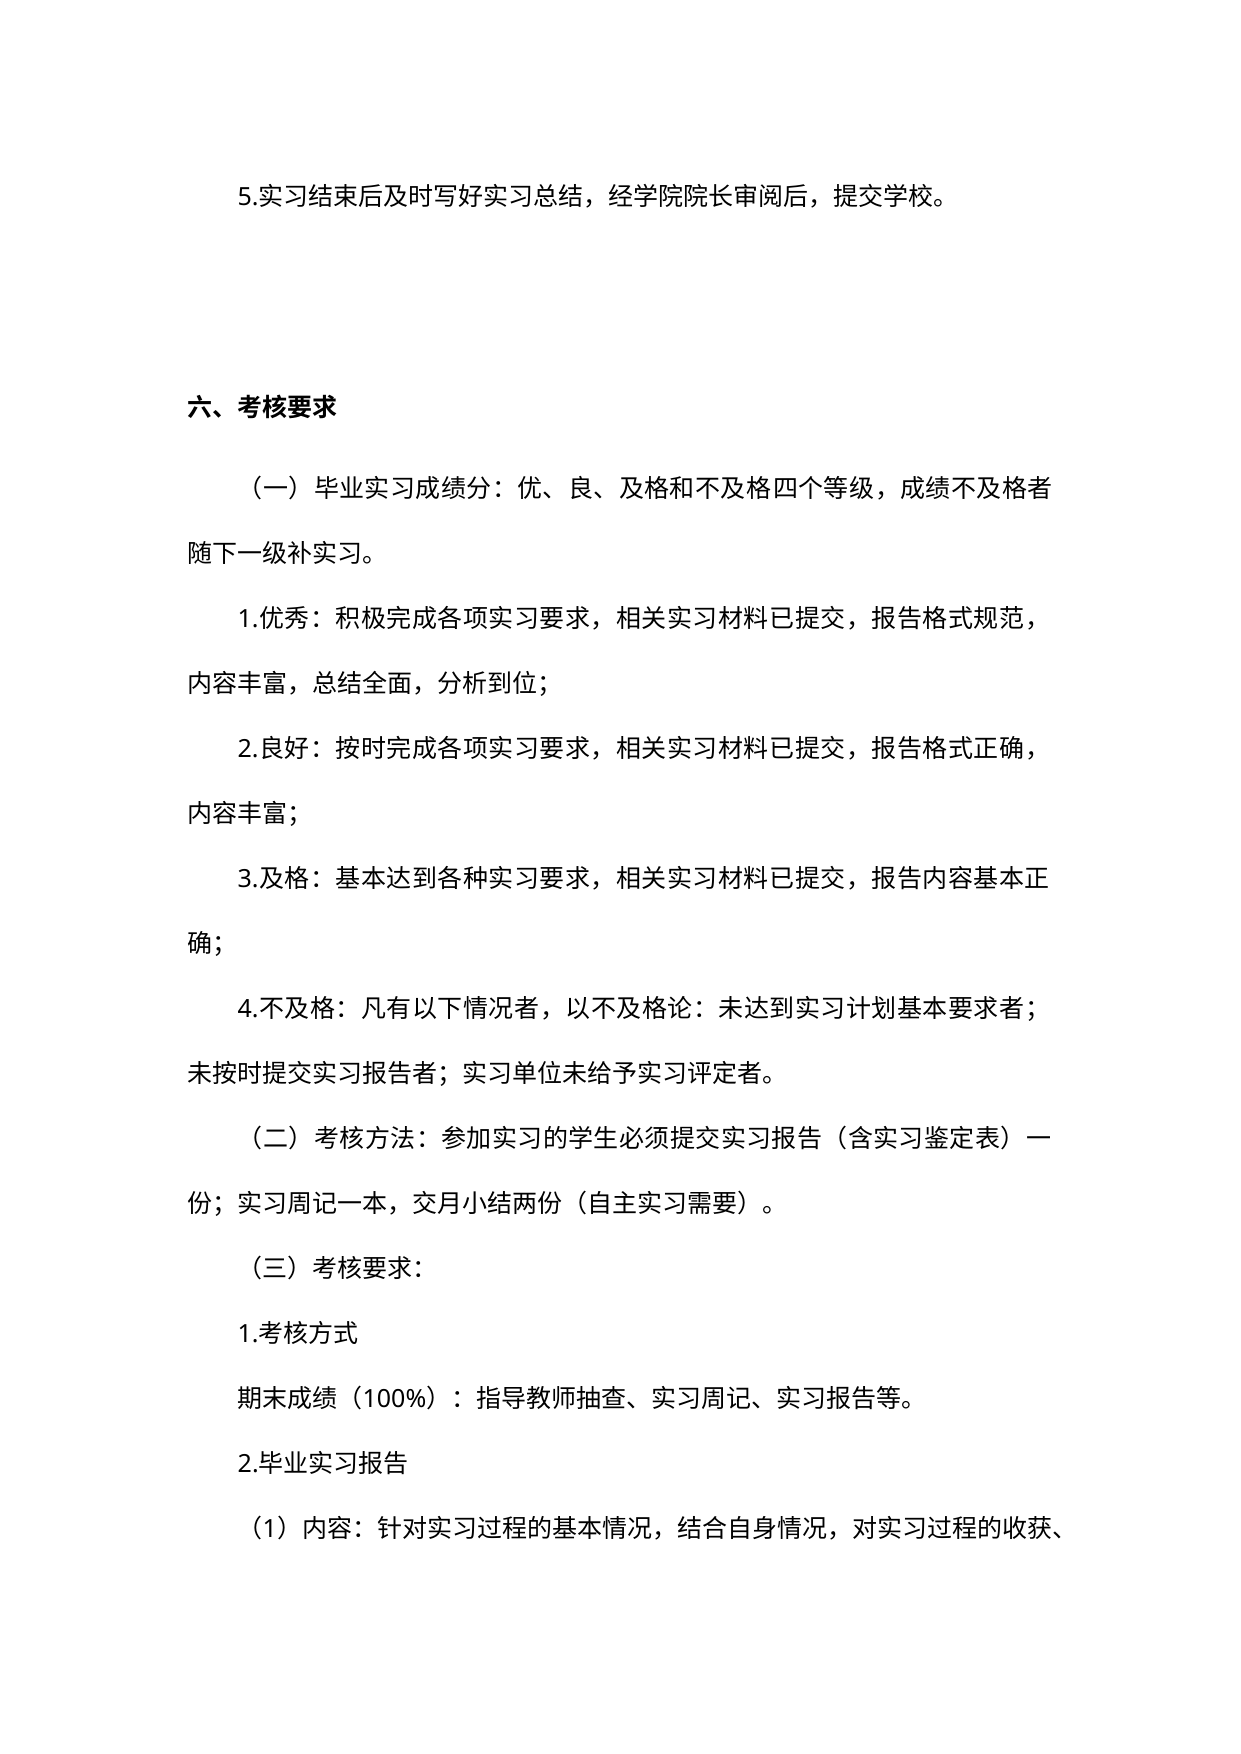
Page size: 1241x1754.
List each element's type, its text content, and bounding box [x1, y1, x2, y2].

text 5.实习结束后及时写好实习总结，经学院院长审阅后，提交学校。 [187, 162, 1053, 227]
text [187, 1494, 1053, 1559]
text 1.优秀：积极完成各项实习要求，相关实习材料已提交，报告格式规范，内容丰富，总结全面，分析到位； [187, 584, 1053, 714]
text 4.不及格：凡有以下情况者，以不及格论：未达到实习计划基本要求者；未按时提交实习报告者；实习单位未给予实习评定者。 [187, 974, 1053, 1104]
text （三）考核要求： [187, 1234, 1053, 1299]
text 2.良好：按时完成各项实习要求，相关实习材料已提交，报告格式正确，内容丰富； [187, 714, 1053, 844]
text 2.毕业实习报告 [187, 1429, 1053, 1494]
text 期末成绩（100%）：指导教师抽查、实习周记、实习报告等。 [187, 1364, 1053, 1429]
text （一）毕业实习成绩分：优、良、及格和不及格四个等级，成绩不及格者随下一级补实习。 [187, 454, 1053, 584]
text 3.及格：基本达到各种实习要求，相关实习材料已提交，报告内容基本正确； [187, 844, 1053, 974]
text 六、考核要求 [187, 373, 1053, 438]
text 1.考核方式 [187, 1299, 1053, 1364]
text （二）考核方法：参加实习的学生必须提交实习报告（含实习鉴定表）一份；实习周记一本，交月小结两份（自主实习需要）。 [187, 1104, 1053, 1234]
